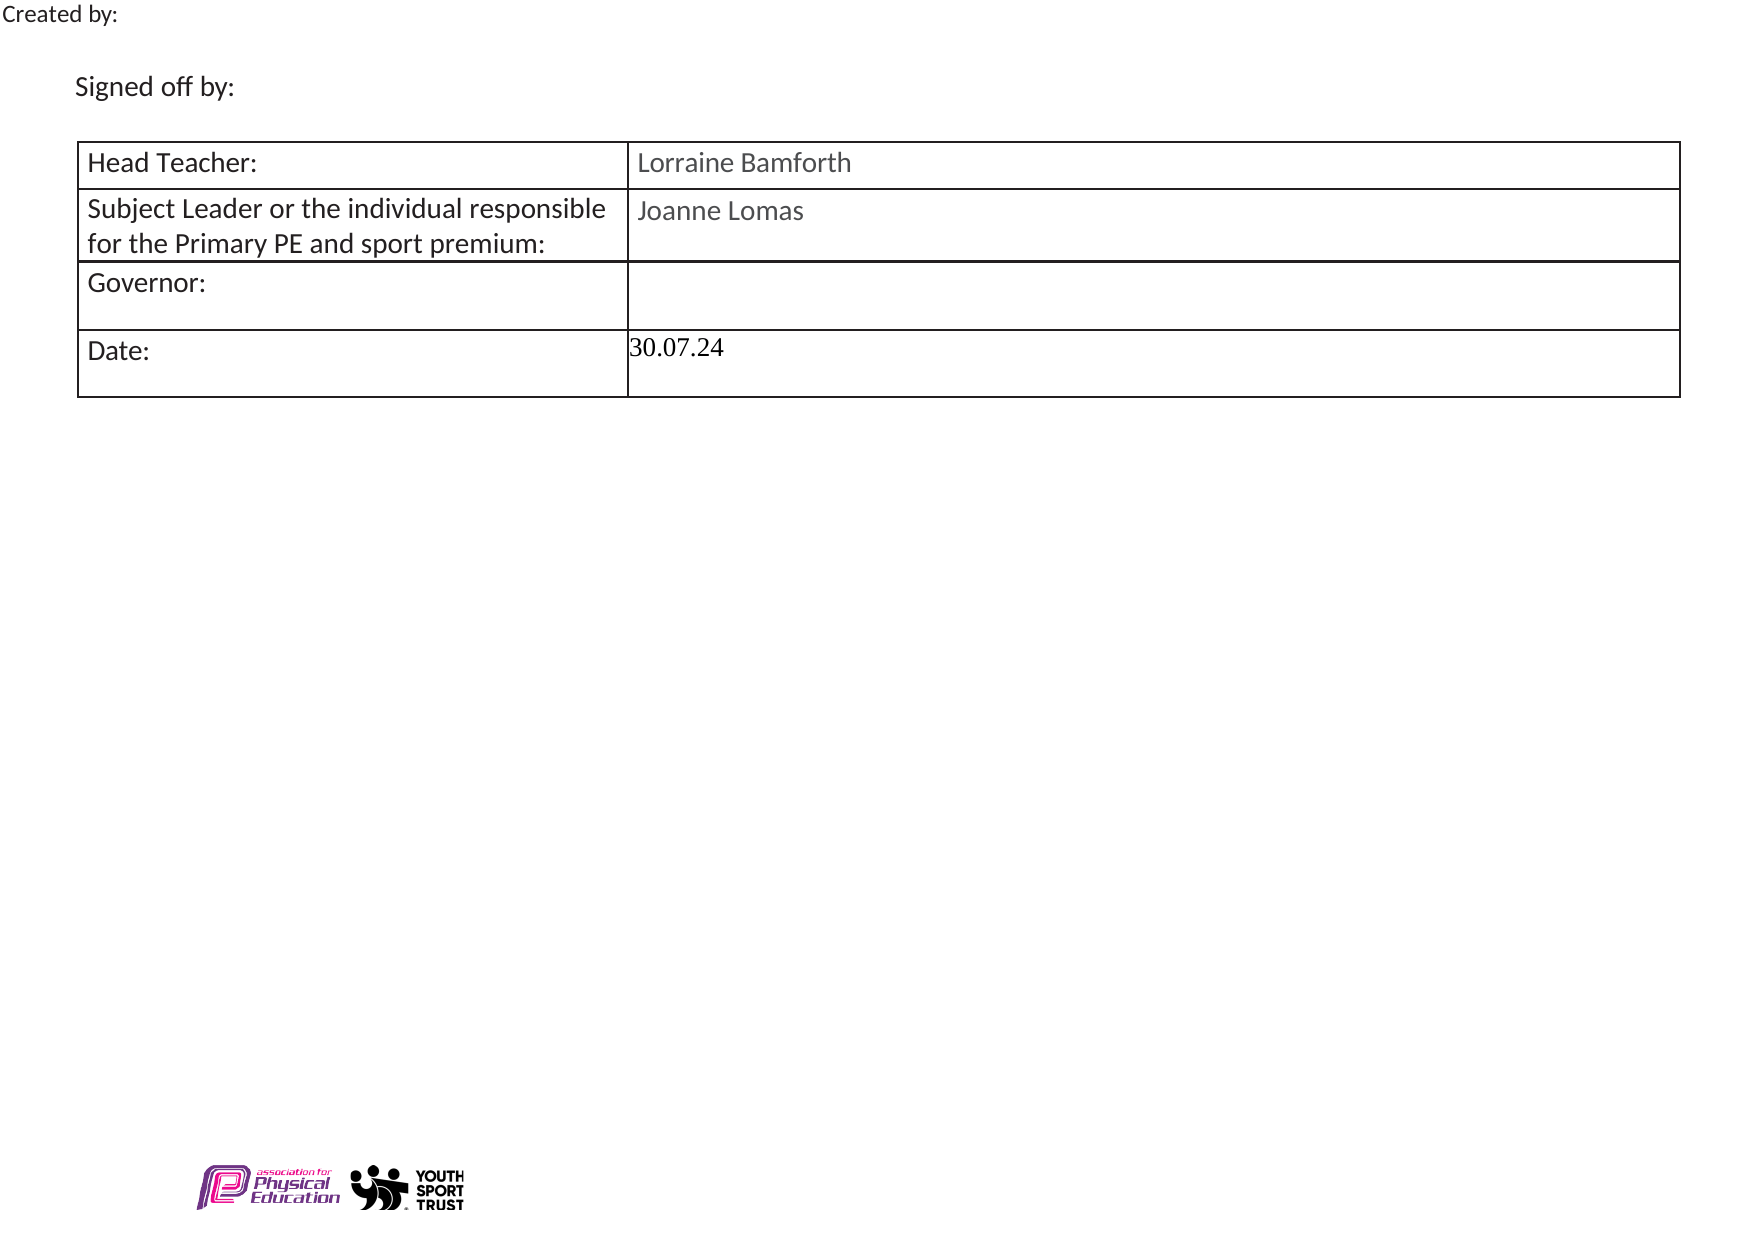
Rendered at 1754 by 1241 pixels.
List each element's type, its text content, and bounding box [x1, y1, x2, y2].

table_cell Joanne Lomas [629, 190, 1679, 260]
table_cell Subject Leader or the individual responsible for the Primary PE and sport premium: [79, 190, 627, 260]
table_cell [629, 263, 1679, 328]
picture [350, 1165, 464, 1210]
table_cell Date: [79, 331, 627, 396]
text Signed off by: [75, 68, 1693, 104]
table_header Head Teacher: [79, 143, 627, 188]
table_cell Governor: [79, 263, 627, 328]
table_header Lorraine Bamforth [629, 143, 1679, 188]
table_cell 30.07.24 [629, 331, 1679, 396]
picture [196, 1165, 340, 1210]
